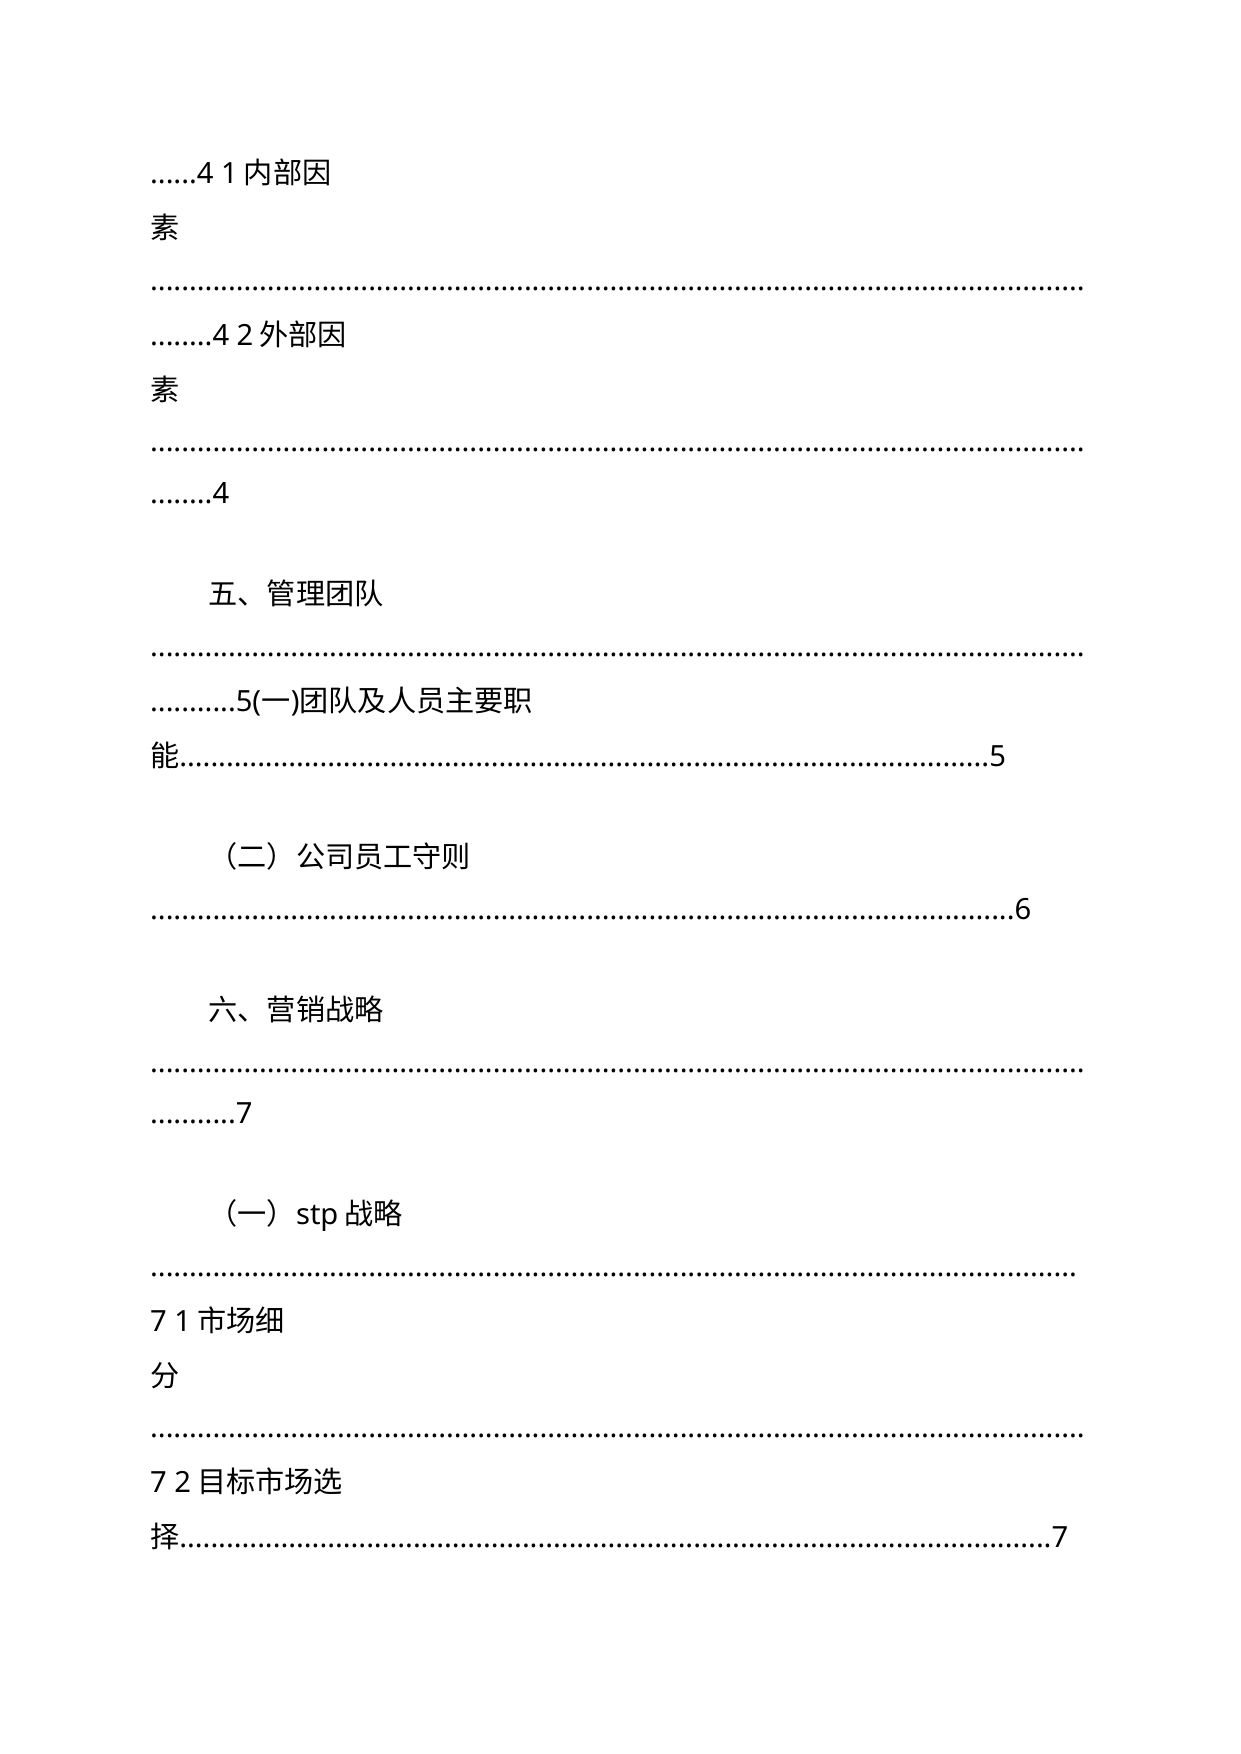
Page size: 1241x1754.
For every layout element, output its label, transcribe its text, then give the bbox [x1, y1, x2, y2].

text 六、营销战略 ...................................................................................................................................7 [150, 987, 1090, 1132]
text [150, 1191, 1090, 1556]
text 五、管理团队 ...................................................................................................................................5(一)团队及人员主要职能........................................................................................................5 [150, 571, 1090, 774]
text （二）公司员工守则 ...............................................................................................................6 [150, 834, 1090, 928]
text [150, 150, 1090, 512]
